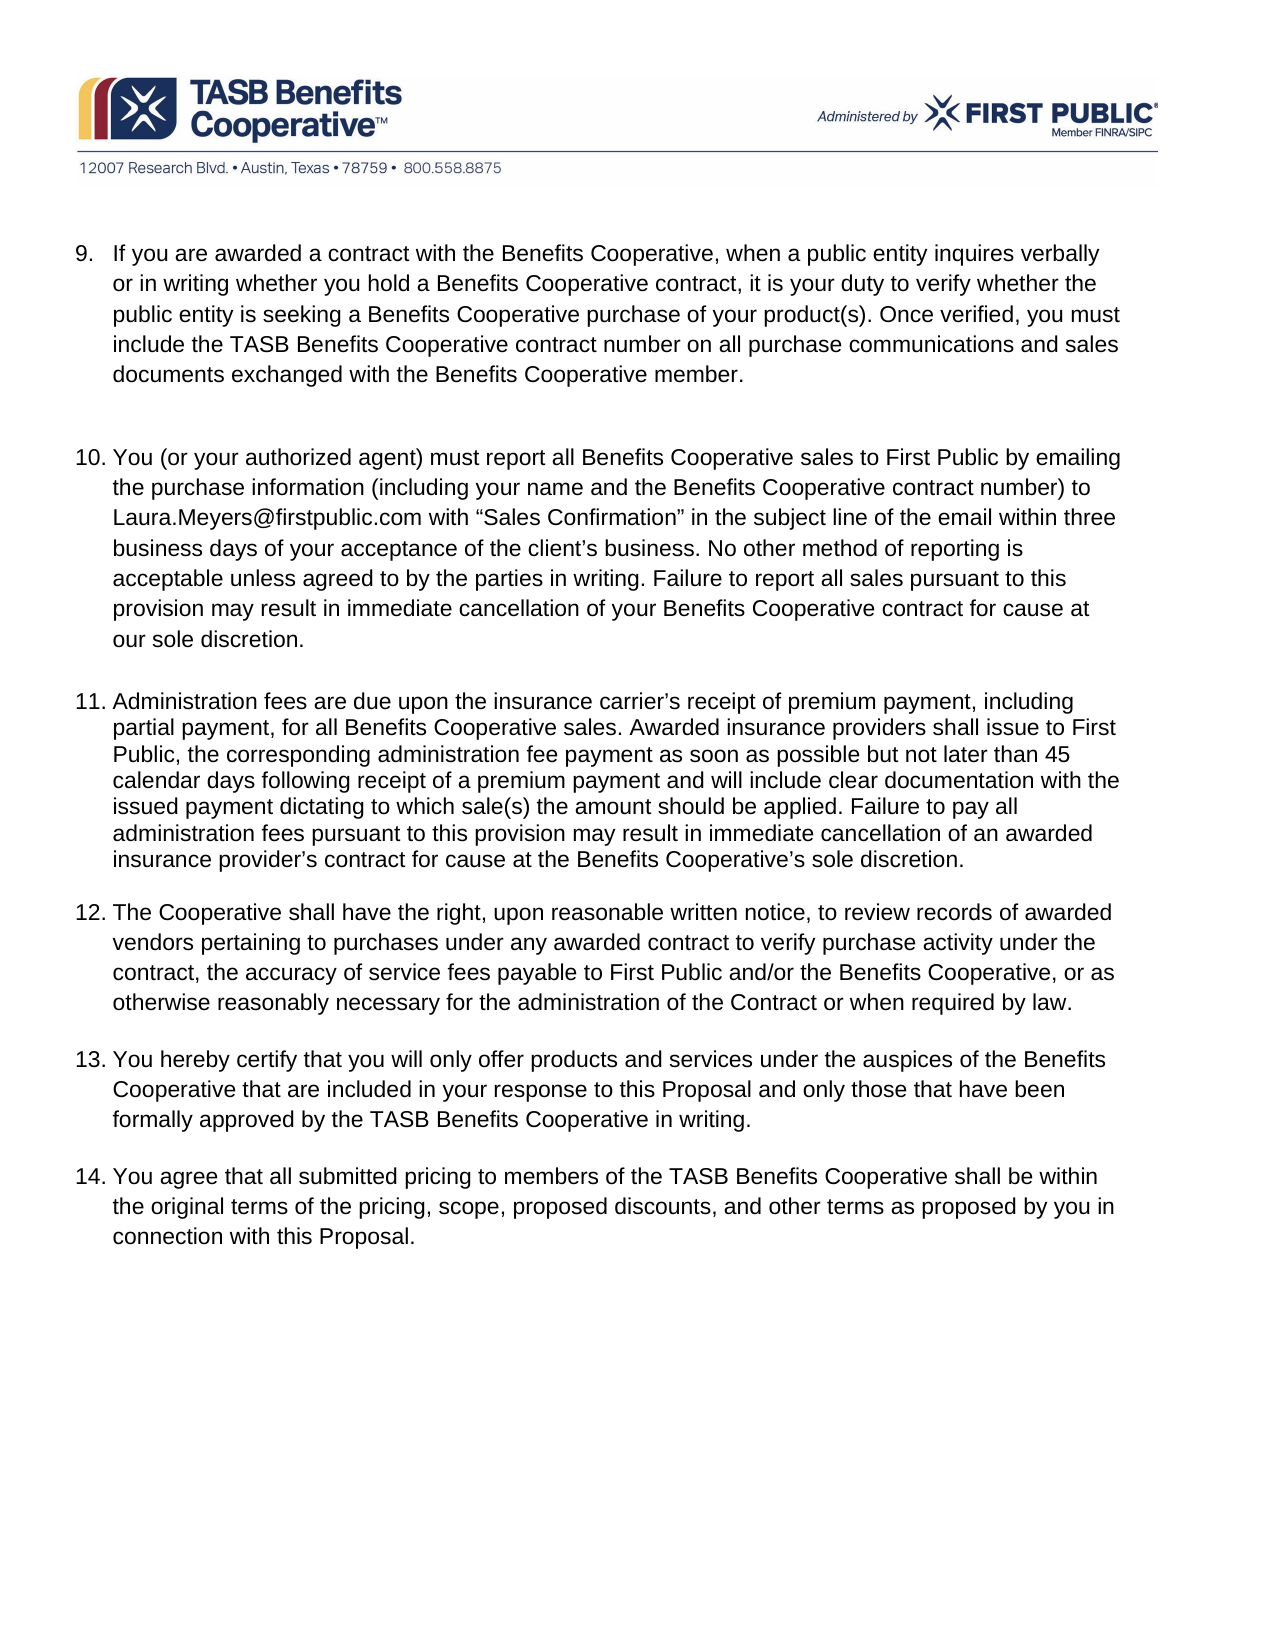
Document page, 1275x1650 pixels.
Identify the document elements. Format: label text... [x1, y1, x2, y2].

list If you are awarded a contract with the Benefits Cooperative, when a public entity inquires verbally or in writing whether you hold a Benefits Cooperative contract, it is your duty to verify whether the public entity is seeking a Benefits Cooperative purchase of your product(s). Once verified, you must include the TASB Benefits Cooperative contract number on all purchase communications and sales documents exchanged with the Benefits Cooperative member. [75, 240, 1125, 387]
picture [75, 75, 1158, 188]
list You (or your authorized agent) must report all Benefits Cooperative sales to First Public by emailing the purchase information (including your name and the Benefits Cooperative contract number) to Laura.Meyers@firstpublic.com with “Sales Confirmation” in the subject line of the email within three business days of your acceptance of the client’s business. No other method of reporting is acceptable unless agreed to by the parties in writing. Failure to report all sales pursuant to this provision may result in immediate cancellation of your Benefits Cooperative contract for cause at our sole discretion. [75, 444, 1125, 653]
list You hereby certify that you will only offer products and services under the auspices of the Benefits Cooperative that are included in your response to this Proposal and only those that have been formally approved by the TASB Benefits Cooperative in writing. [75, 1046, 1125, 1133]
list You agree that all submitted pricing to members of the TASB Benefits Cooperative shall be within the original terms of the pricing, scope, proposed discounts, and other terms as proposed by you in connection with this Proposal. [75, 1163, 1125, 1250]
list Administration fees are due upon the insurance carrier’s receipt of premium payment, including partial payment, for all Benefits Cooperative sales. Awarded insurance providers shall issue to First Public, the corresponding administration fee payment as soon as possible but not later than 45 calendar days following receipt of a premium payment and will include clear documentation with the issued payment dictating to which sale(s) the amount should be applied. Failure to pay all administration fees pursuant to this provision may result in immediate cancellation of an awarded insurance provider’s contract for cause at the Benefits Cooperative’s sole discretion. [75, 688, 1125, 872]
list The Cooperative shall have the right, upon reasonable written notice, to review records of awarded vendors pertaining to purchases under any awarded contract to verify purchase activity under the contract, the accuracy of service fees payable to First Public and/or the Benefits Cooperative, or as otherwise reasonably necessary for the administration of the Contract or when required by law. [75, 899, 1125, 1016]
